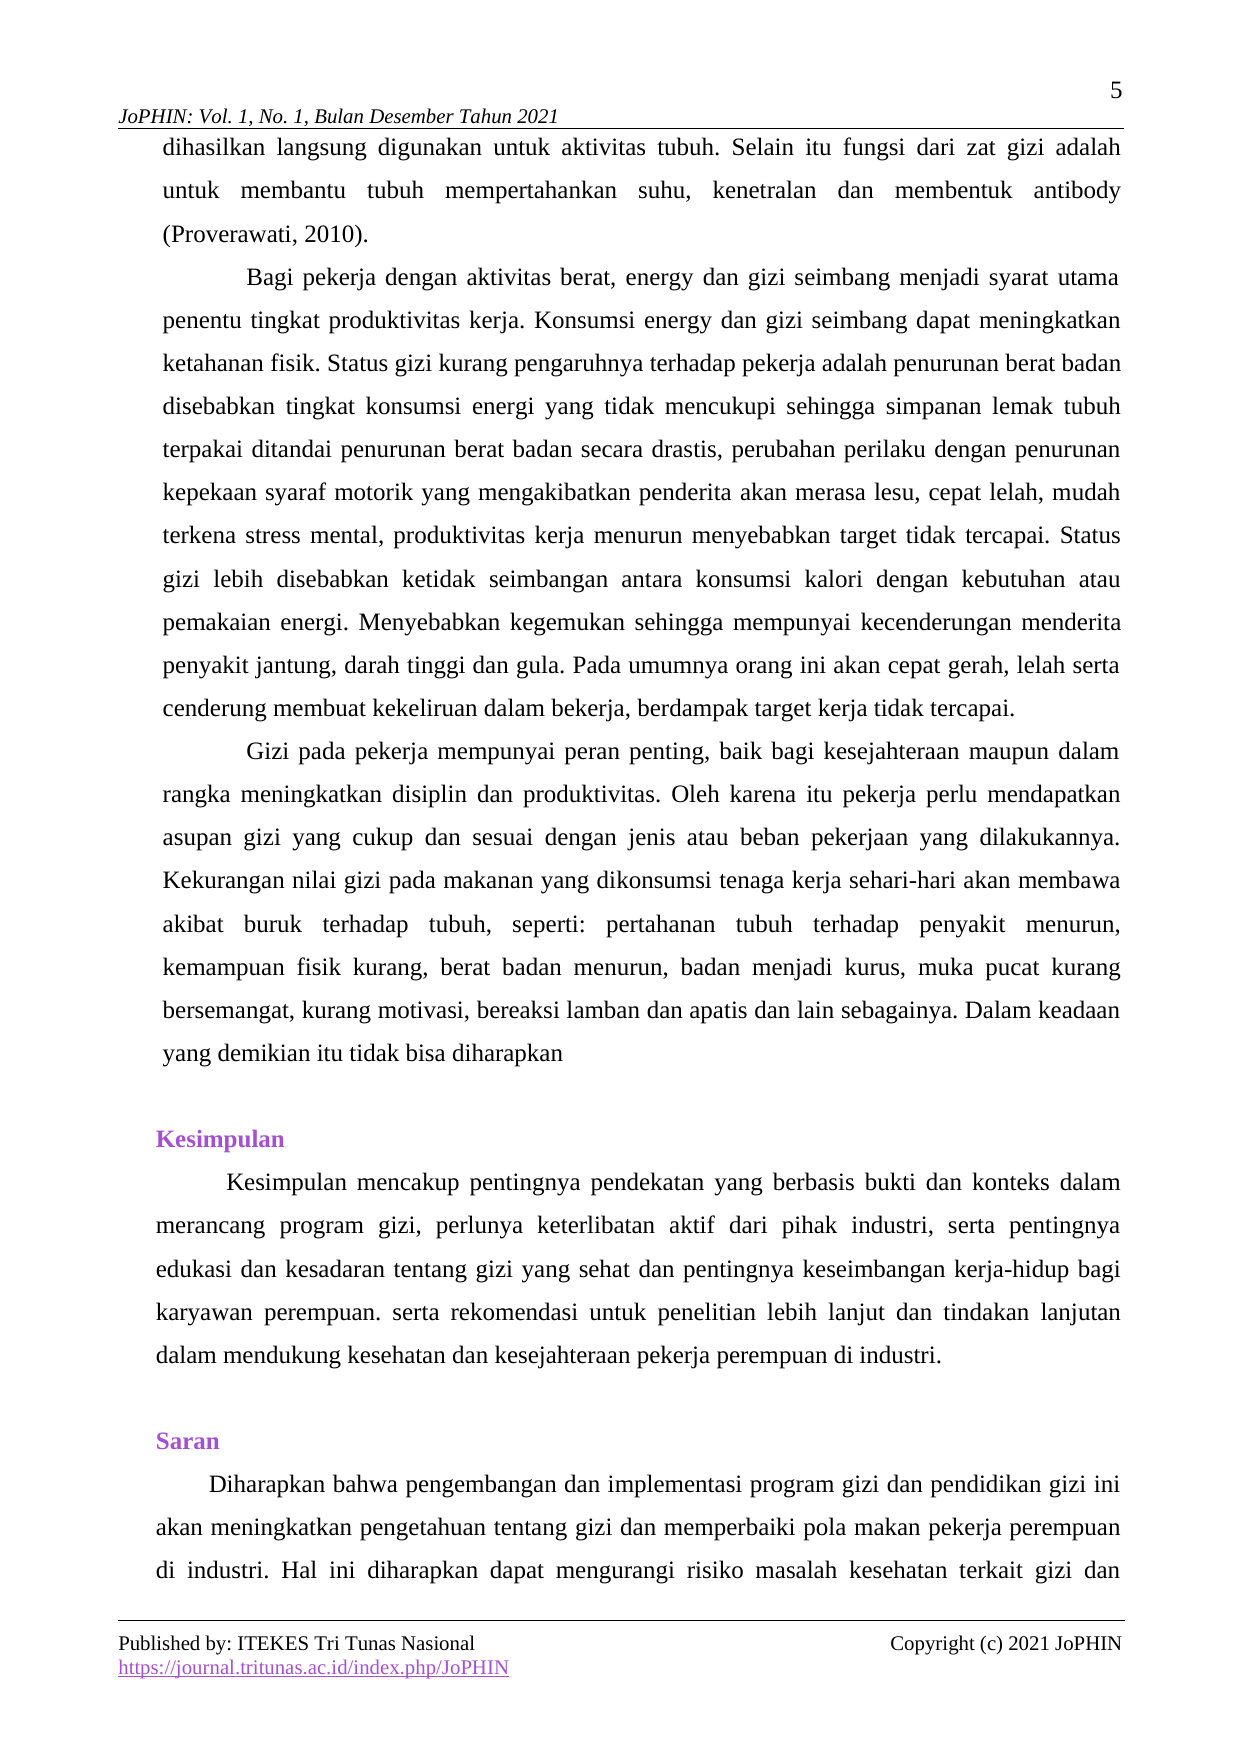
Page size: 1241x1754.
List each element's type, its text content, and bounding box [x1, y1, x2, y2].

text Kesimpulan [156, 1124, 1121, 1153]
text Gizi pada pekerja mempunyai peran penting, baik bagi kesejahteraan maupun dalam rangka meningkatkan disiplin dan produktivitas. Oleh karena itu pekerja perlu mendapatkan asupan gizi yang cukup dan sesuai dengan jenis atau beban pekerjaan yang dilakukannya. Kekurangan nilai gizi pada makanan yang dikonsumsi tenaga kerja sehari-hari akan membawa akibat buruk terhadap tubuh, seperti: pertahanan tubuh terhadap penyakit menurun, kemampuan fisik kurang, berat badan menurun, badan menjadi kurus, muka pucat kurang bersemangat, kurang motivasi, bereaksi lamban dan apatis dan lain sebagainya. Dalam keadaan yang demikian itu tidak bisa diharapkan [118, 736, 1121, 1067]
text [156, 1469, 1121, 1584]
text Bagi pekerja dengan aktivitas berat, energy dan gizi seimbang menjadi syarat utama penentu tingkat produktivitas kerja. Konsumsi energy dan gizi seimbang dapat meningkatkan ketahanan fisik. Status gizi kurang pengaruhnya terhadap pekerja adalah penurunan berat badan disebabkan tingkat konsumsi energi yang tidak mencukupi sehingga simpanan lemak tubuh terpakai ditandai penurunan berat badan secara drastis, perubahan perilaku dengan penurunan kepekaan syaraf motorik yang mengakibatkan penderita akan merasa lesu, cepat lelah, mudah terkena stress mental, produktivitas kerja menurun menyebabkan target tidak tercapai. Status gizi lebih disebabkan ketidak seimbangan antara konsumsi kalori dengan kebutuhan atau pemakaian energi. Menyebabkan kegemukan sehingga mempunyai kecenderungan menderita penyakit jantung, darah tinggi dan gula. Pada umumnya orang ini akan cepat gerah, lelah serta cenderung membuat kekeliruan dalam bekerja, berdampak target kerja tidak tercapai. [118, 262, 1121, 722]
text Kesimpulan mencakup pentingnya pendekatan yang berbasis bukti dan konteks dalam merancang program gizi, perlunya keterlibatan aktif dari pihak industri, serta pentingnya edukasi dan kesadaran tentang gizi yang sehat dan pentingnya keseimbangan kerja-hidup bagi karyawan perempuan. serta rekomendasi untuk penelitian lebih lanjut dan tindakan lanjutan dalam mendukung kesehatan dan kesejahteraan pekerja perempuan di industri. [156, 1167, 1121, 1369]
text Saran [156, 1426, 1121, 1455]
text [118, 132, 1121, 247]
